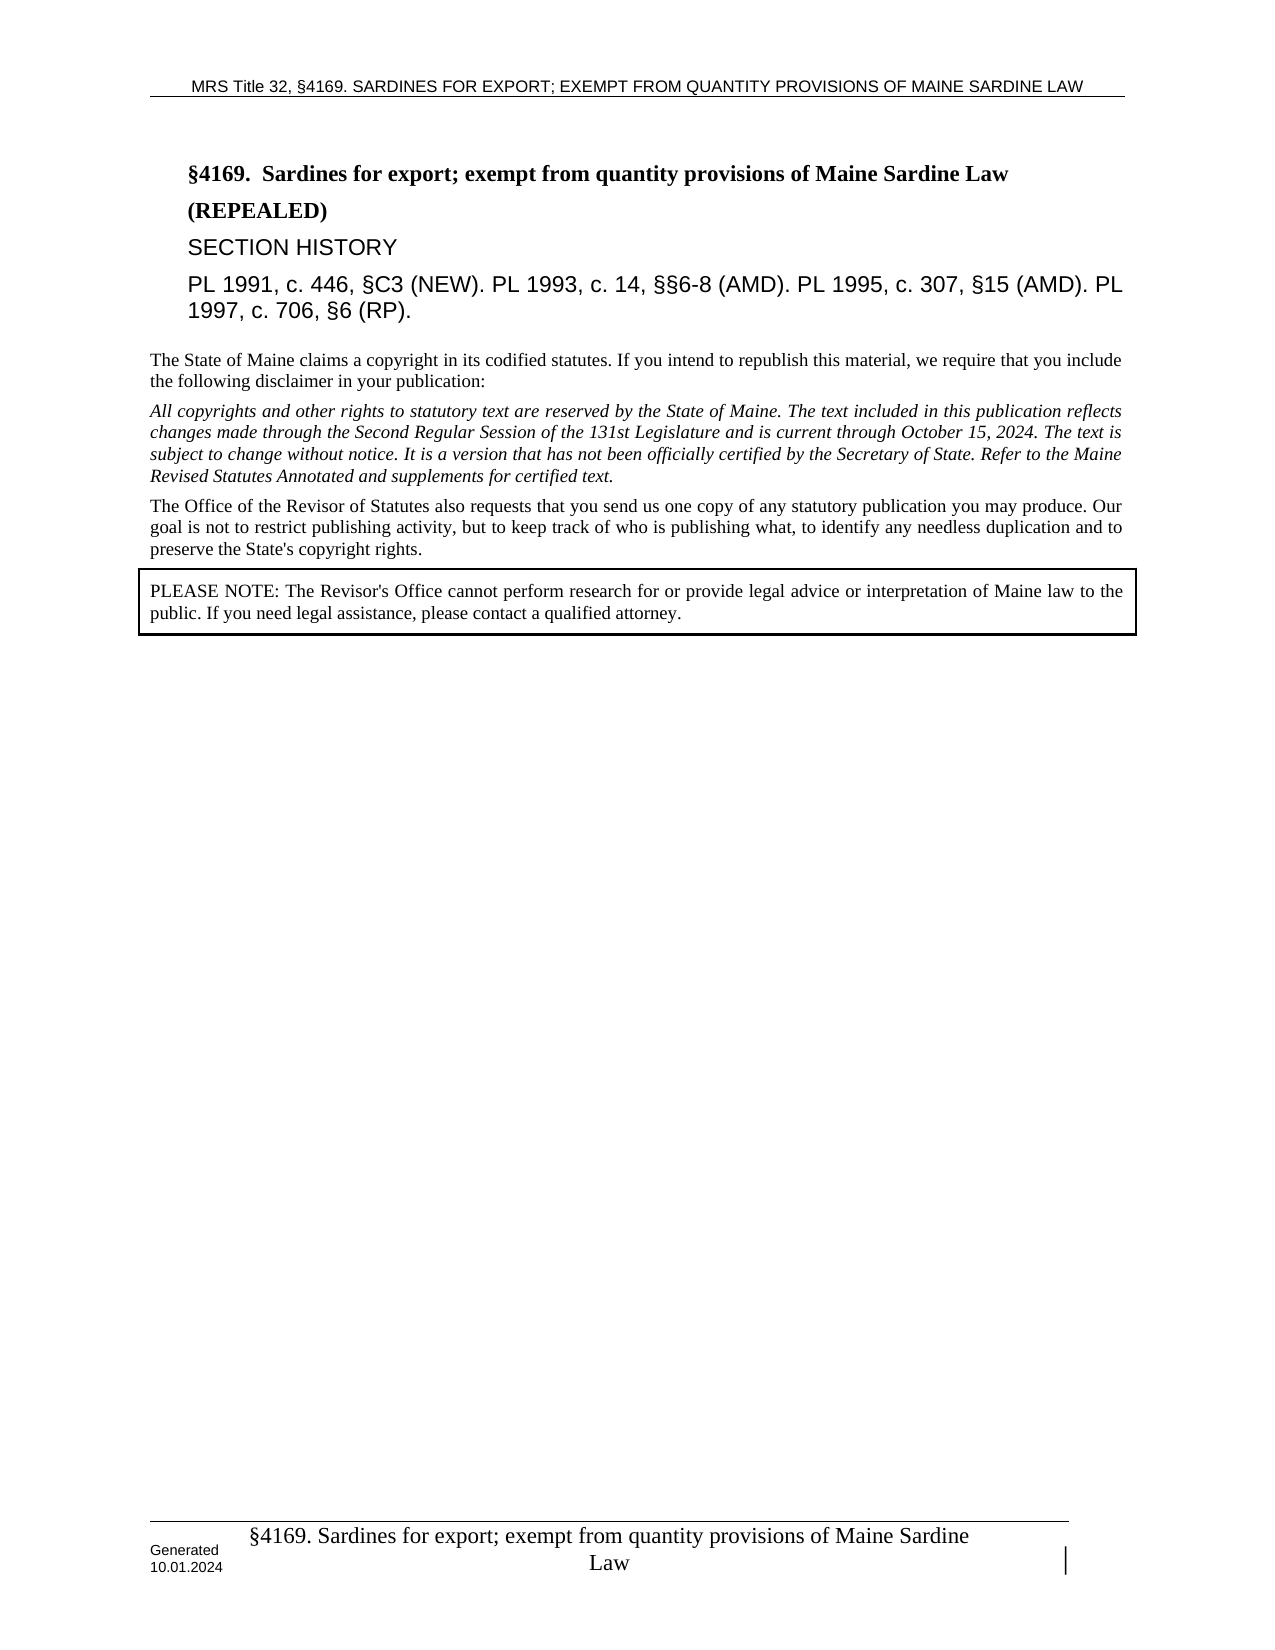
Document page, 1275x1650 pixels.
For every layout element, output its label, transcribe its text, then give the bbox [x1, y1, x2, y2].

text The State of Maine claims a copyright in its codified statutes. If you intend to republish this material, we require that you include the following disclaimer in your publication: [150, 348, 1125, 392]
text All copyrights and other rights to statutory text are reserved by the State of Maine. The text included in this publication reflects changes made through the Second Regular Session of the 131st Legislature and is current through October 15, 2024 . The text is subject to change without notice. It is a version that has not been officially certified by the Secretary of State. Refer to the Maine Revised Statutes Annotated and supplements for certified text. [150, 400, 1125, 486]
text SECTION HISTORY [187, 234, 1125, 260]
text PL 1991, c. 446, §C3 (NEW). PL 1993, c. 14, §§6-8 (AMD). PL 1995, c. 307, §15 (AMD). PL 1997, c. 706, §6 (RP). [187, 271, 1125, 323]
text PLEASE NOTE: The Revisor's Office cannot perform research for or provide legal advice or interpretation of Maine law to the public. If you need legal assistance, please contact a qualified attorney. [140, 570, 1135, 633]
text (REPEALED) [187, 197, 1125, 223]
text The Office of the Revisor of Statutes also requests that you send us one copy of any statutory publication you may produce. Our goal is not to restrict publishing activity, but to keep track of who is publishing what, to identify any needless duplication and to preserve the State's copyright rights. [150, 494, 1125, 559]
text §4169. Sardines for export; exempt from quantity provisions of Maine Sardine Law [187, 160, 1125, 187]
